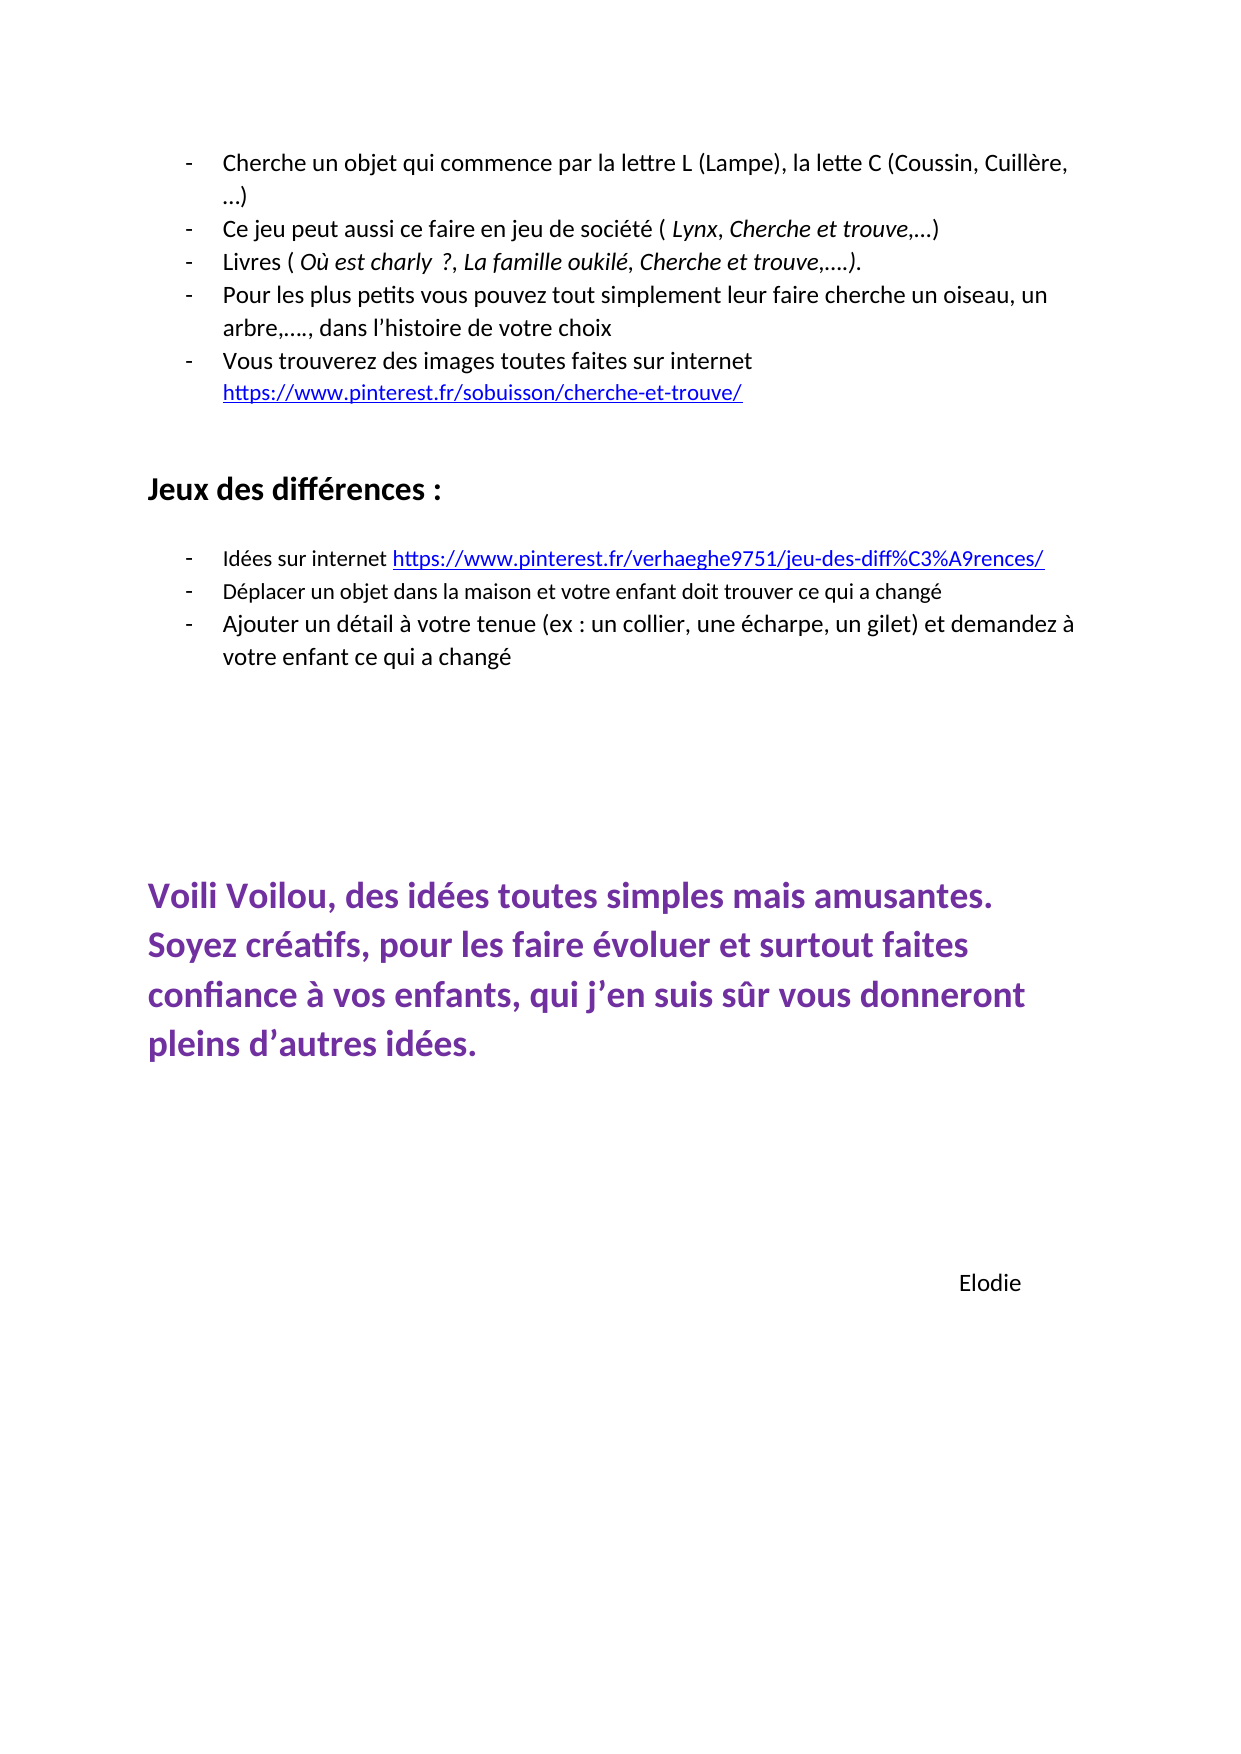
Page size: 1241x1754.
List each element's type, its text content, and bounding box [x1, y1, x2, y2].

list Idées sur internet https://www.pinterest.fr/verhaeghe9751/jeu-des-diff%C3%A9rences/ [185, 543, 1093, 573]
text Soyez créatifs, pour les faire évoluer et surtout faites confiance à vos enfants, qui j’en suis sûr vous donneront pleins d’autres idées. [148, 921, 1093, 1066]
text Jeux des différences : [148, 468, 1093, 509]
list Déplacer un objet dans la maison et votre enfant doit trouver ce qui a changé [185, 576, 1093, 606]
list Cherche un objet qui commence par la lettre L (Lampe), la lette C (Coussin, Cuillère,…) [185, 148, 1093, 211]
list Vous trouverez des images toutes faites sur internet https://www.pinterest.fr/sobuisson/cherche-et-trouve/ [185, 345, 1093, 406]
list Ce jeu peut aussi ce faire en jeu de société ( Lynx, Cherche et trouve,…) [185, 213, 1093, 244]
list Ajouter un détail à votre tenue (ex : un collier, une écharpe, un gilet) et demandez à votre enfant ce qui a changé [185, 608, 1093, 672]
text Voili Voilou, des idées toutes simples mais amusantes. [148, 872, 1093, 918]
list Pour les plus petits vous pouvez tout simplement leur faire cherche un oiseau, un arbre,…., dans l’histoire de votre choix [185, 279, 1093, 343]
text Elodie [148, 1268, 1093, 1298]
list Livres ( Où est charly ?, La famille oukilé, Cherche et trouve,….). [185, 246, 1093, 277]
